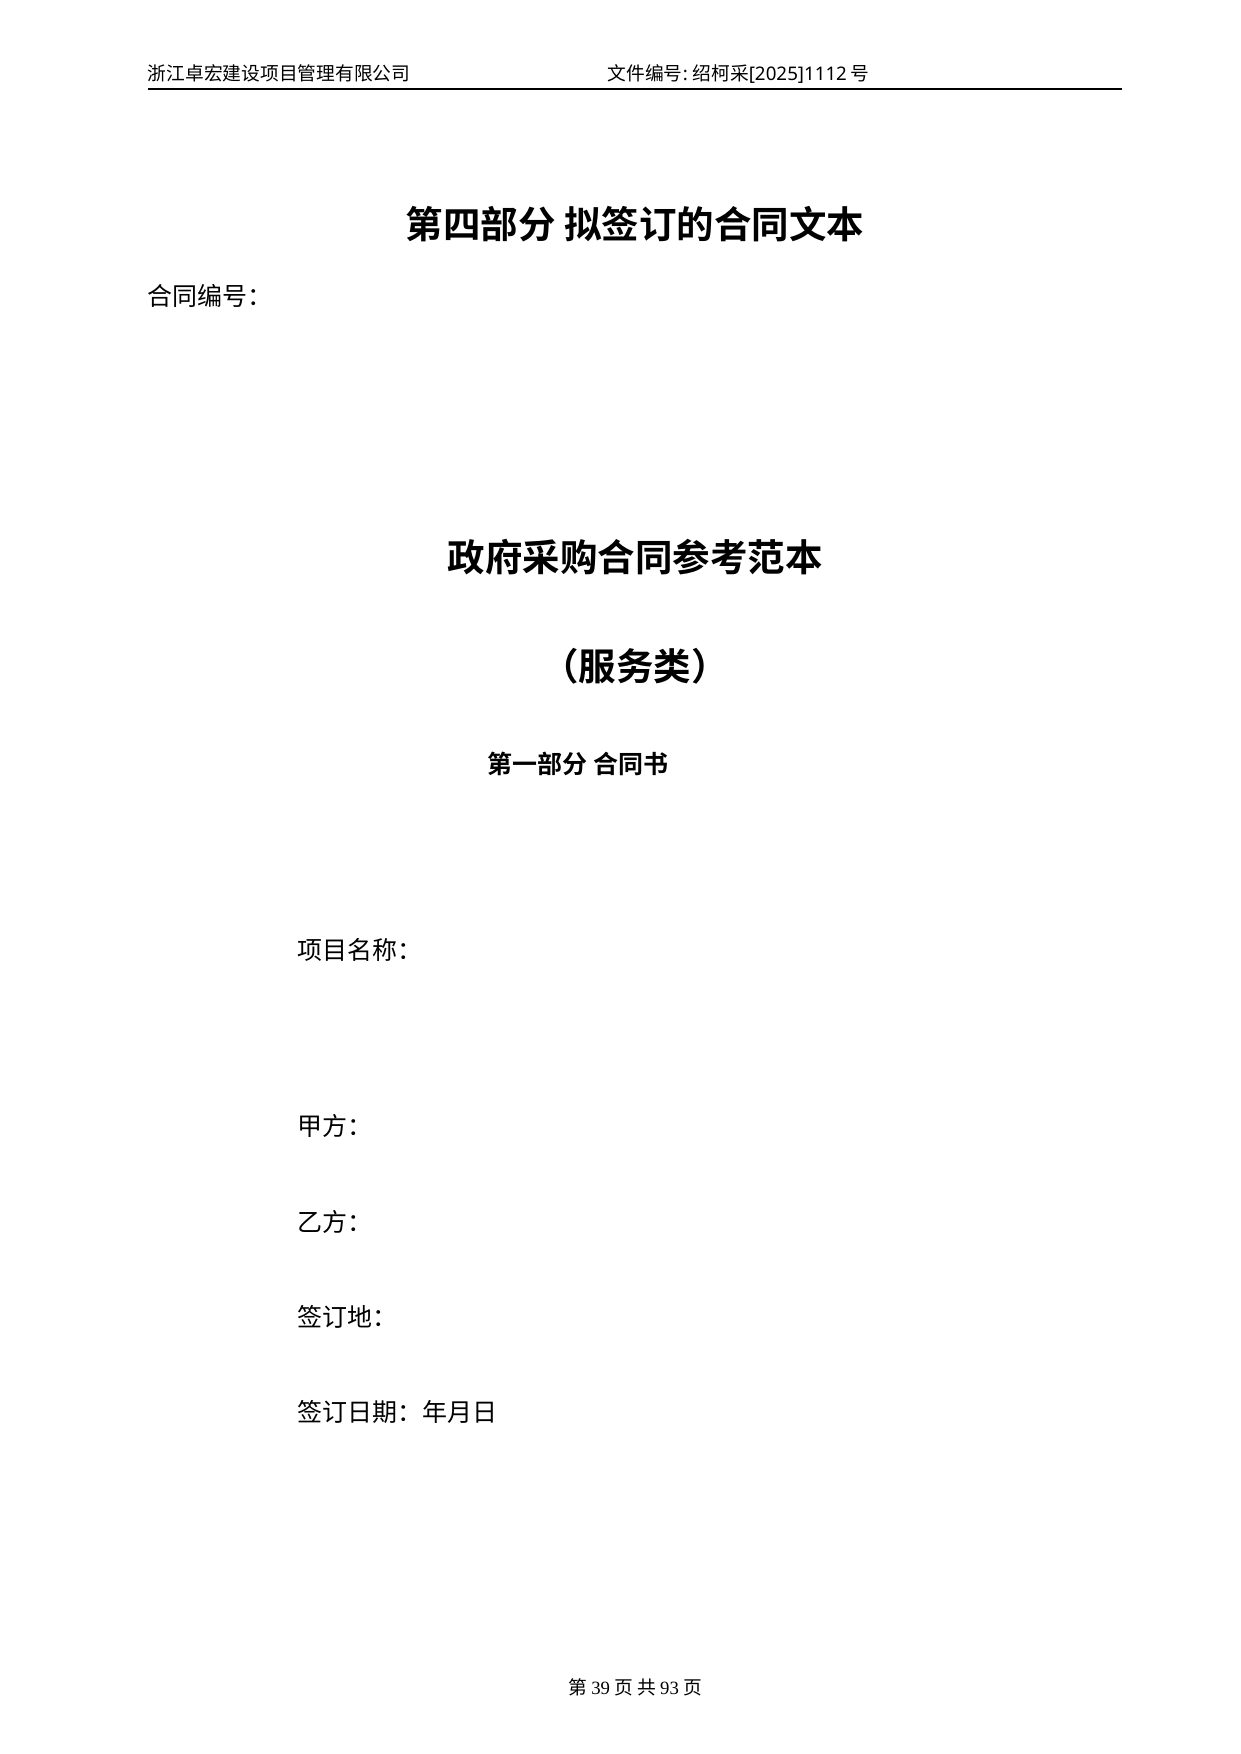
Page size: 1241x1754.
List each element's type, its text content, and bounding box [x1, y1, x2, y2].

text 签订日期：年月日 [148, 1393, 1122, 1429]
text 签订地： [148, 1297, 1122, 1333]
text 合同编号： [148, 276, 1122, 312]
text 第一部分 合同书 [191, 745, 1122, 781]
text （服务类） [148, 636, 1122, 691]
text 项目名称： [248, 931, 1122, 967]
text 乙方： [248, 1202, 1122, 1238]
text 政府采购合同参考范本 [148, 528, 1122, 582]
text 第四部分 拟签订的合同文本 [148, 195, 1122, 249]
text 甲方： [248, 1107, 1122, 1143]
